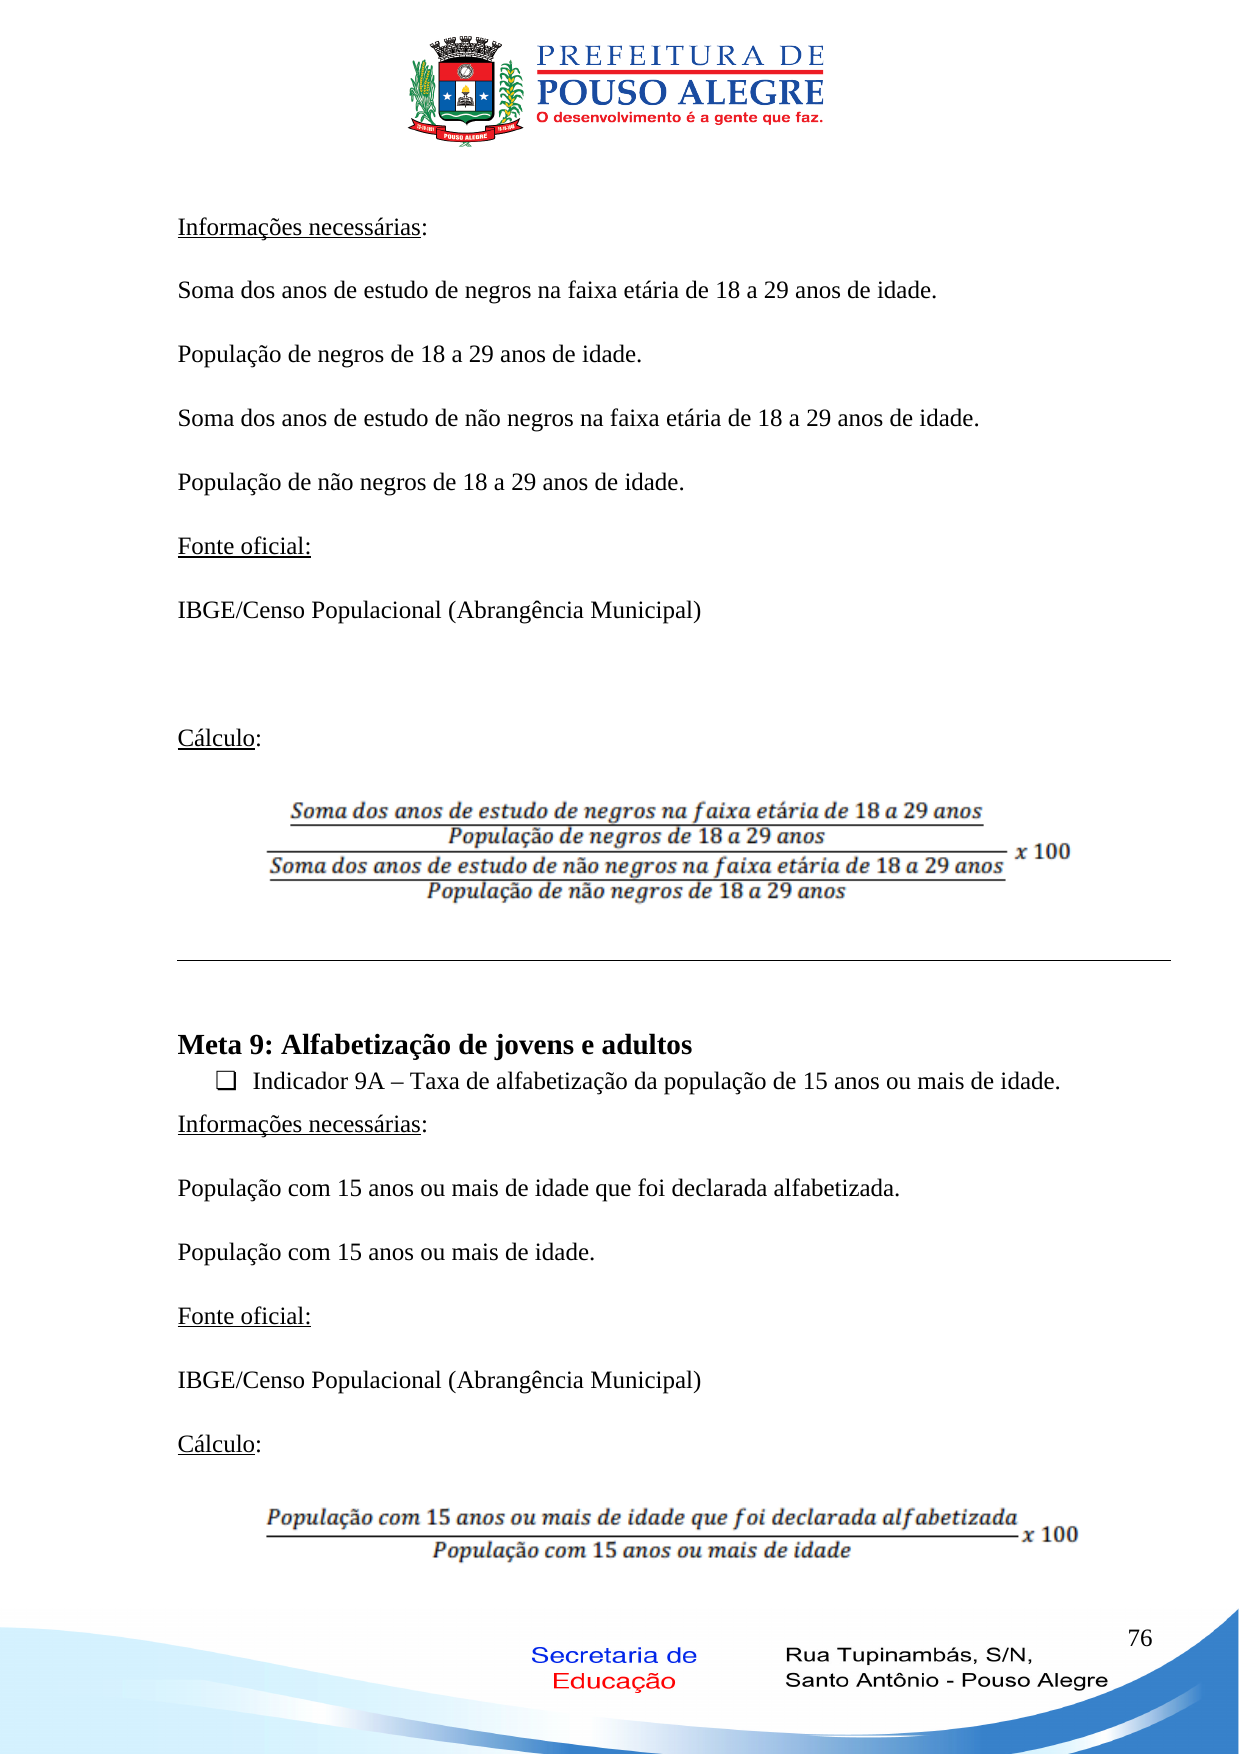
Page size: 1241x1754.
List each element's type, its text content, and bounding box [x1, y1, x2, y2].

picture [0, 1608, 1239, 1754]
text População de negros de 18 a 29 anos de idade. [177, 339, 1171, 368]
text Informações necessárias: [177, 212, 1171, 240]
text População com 15 anos ou mais de idade que foi declarada alfabetizada. [177, 1173, 1171, 1202]
text IBGE/Censo Populacional (Abrangência Municipal) [177, 595, 1171, 624]
text Soma dos anos de estudo de negros na faixa etária de 18 a 29 anos de idade. [177, 276, 1171, 304]
text Soma dos anos de estudo de não negros na faixa etária de 18 a 29 anos de idade. [177, 403, 1171, 432]
list Indicador 9A – Taxa de alfabetização da população de 15 anos ou mais de idade. [215, 1066, 1171, 1094]
text Cálculo: [177, 723, 1171, 752]
picture [252, 1492, 1097, 1575]
subtitle Meta 9: Alfabetização de jovens e adultos [177, 1027, 1125, 1061]
picture [402, 35, 824, 148]
text IBGE/Censo Populacional (Abrangência Municipal) [177, 1365, 1171, 1393]
picture [250, 787, 1098, 925]
text População com 15 anos ou mais de idade. [177, 1237, 1171, 1266]
text Cálculo: [177, 1429, 1171, 1457]
text População de não negros de 18 a 29 anos de idade. [177, 467, 1171, 496]
text Fonte oficial: [177, 531, 1171, 560]
text Informações necessárias: [177, 1109, 1171, 1138]
text Fonte oficial: [177, 1301, 1171, 1329]
